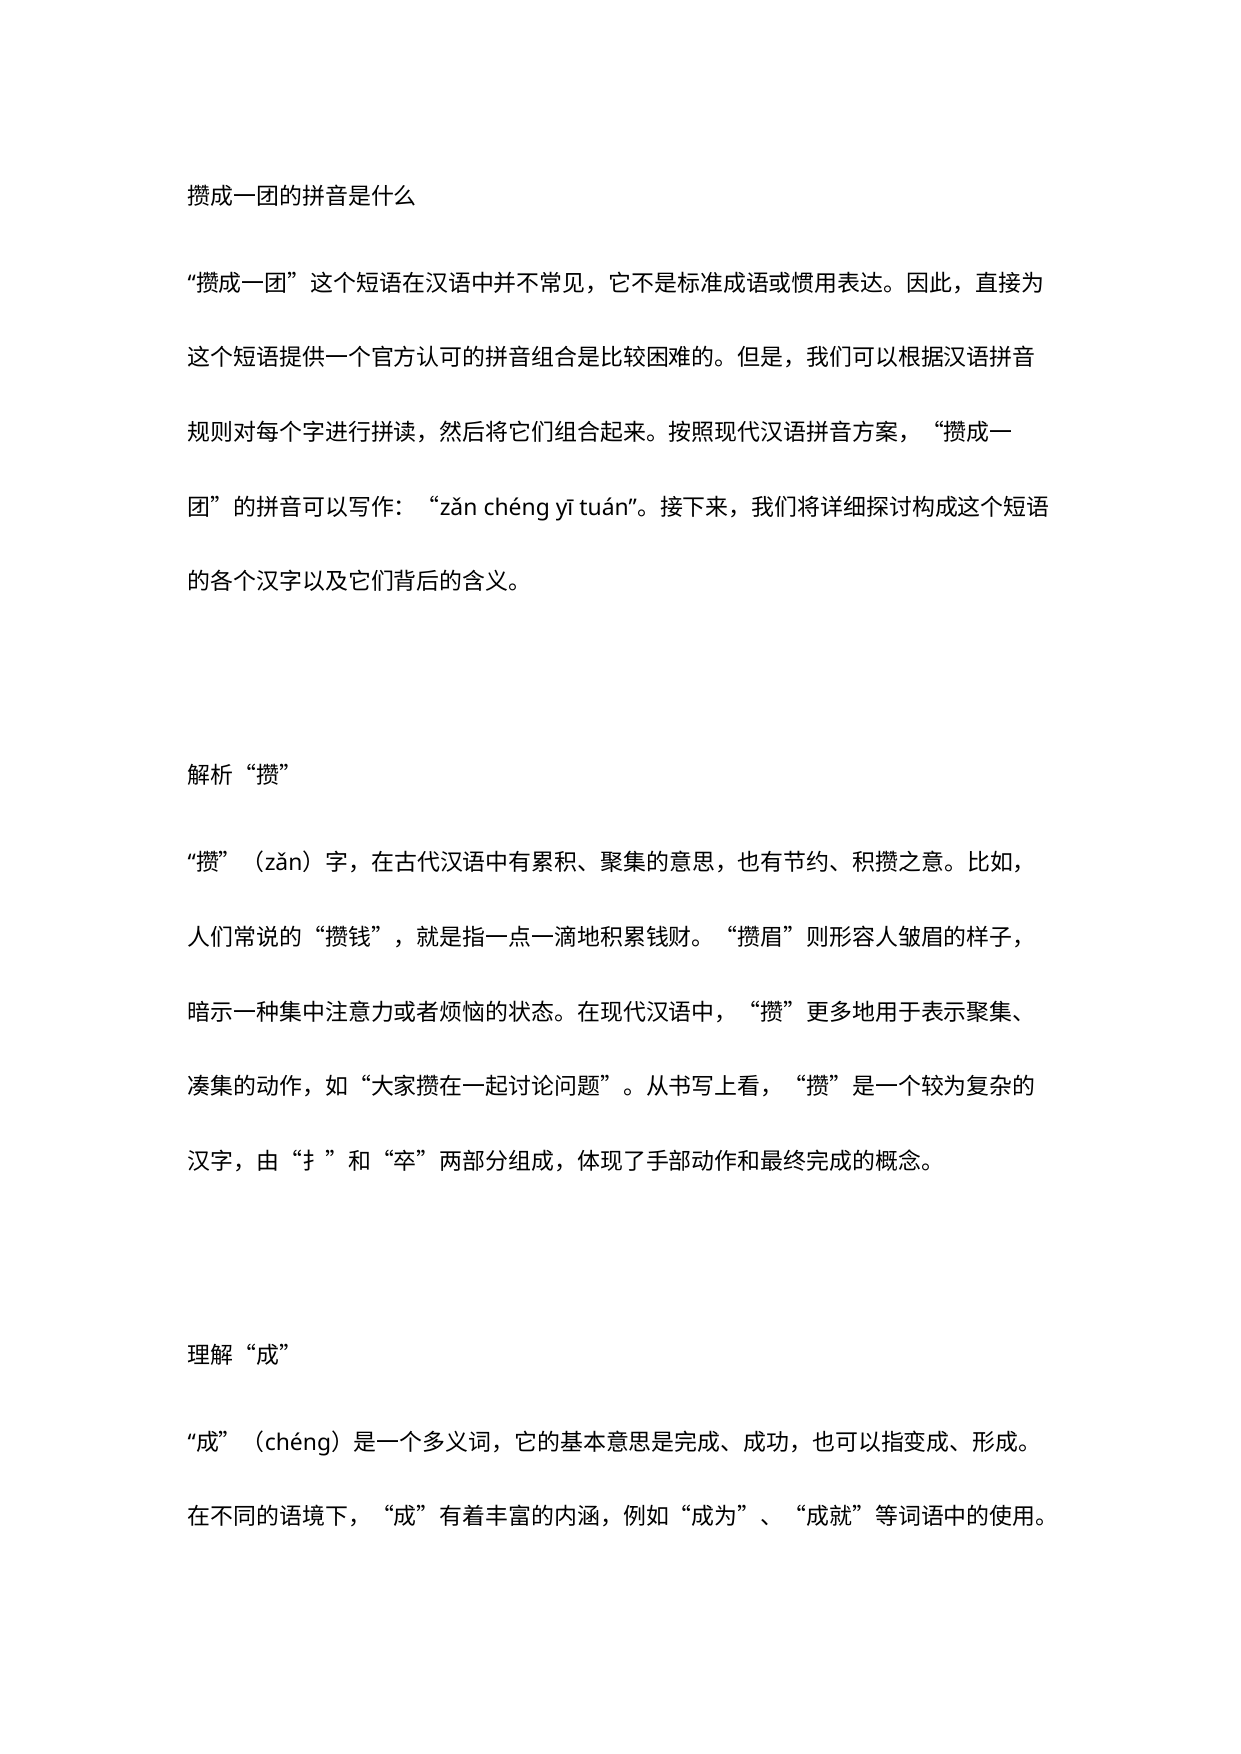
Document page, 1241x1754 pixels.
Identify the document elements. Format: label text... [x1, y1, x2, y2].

text 理解“成” [187, 1321, 1053, 1386]
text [187, 1408, 1053, 1547]
text 解析“攒” [187, 742, 1053, 807]
text “攒成一团”这个短语在汉语中并不常见，它不是标准成语或惯用表达。因此，直接为这个短语提供一个官方认可的拼音组合是比较困难的。但是，我们可以根据汉语拼音规则对每个字进行拼读，然后将它们组合起来。按照现代汉语拼音方案，“攒成一团”的拼音可以写作：“zǎn chéng yī tuán”。接下来，我们将详细探讨构成这个短语的各个汉字以及它们背后的含义。 [187, 248, 1053, 612]
text “攒”（zǎn）字，在古代汉语中有累积、聚集的意思，也有节约、积攒之意。比如，人们常说的“攒钱”，就是指一点一滴地积累钱财。“攒眉”则形容人皱眉的样子，暗示一种集中注意力或者烦恼的状态。在现代汉语中，“攒”更多地用于表示聚集、凑集的动作，如“大家攒在一起讨论问题”。从书写上看，“攒”是一个较为复杂的汉字，由“扌”和“卒”两部分组成，体现了手部动作和最终完成的概念。 [187, 828, 1053, 1192]
text 攒成一团的拼音是什么 [187, 162, 1053, 227]
